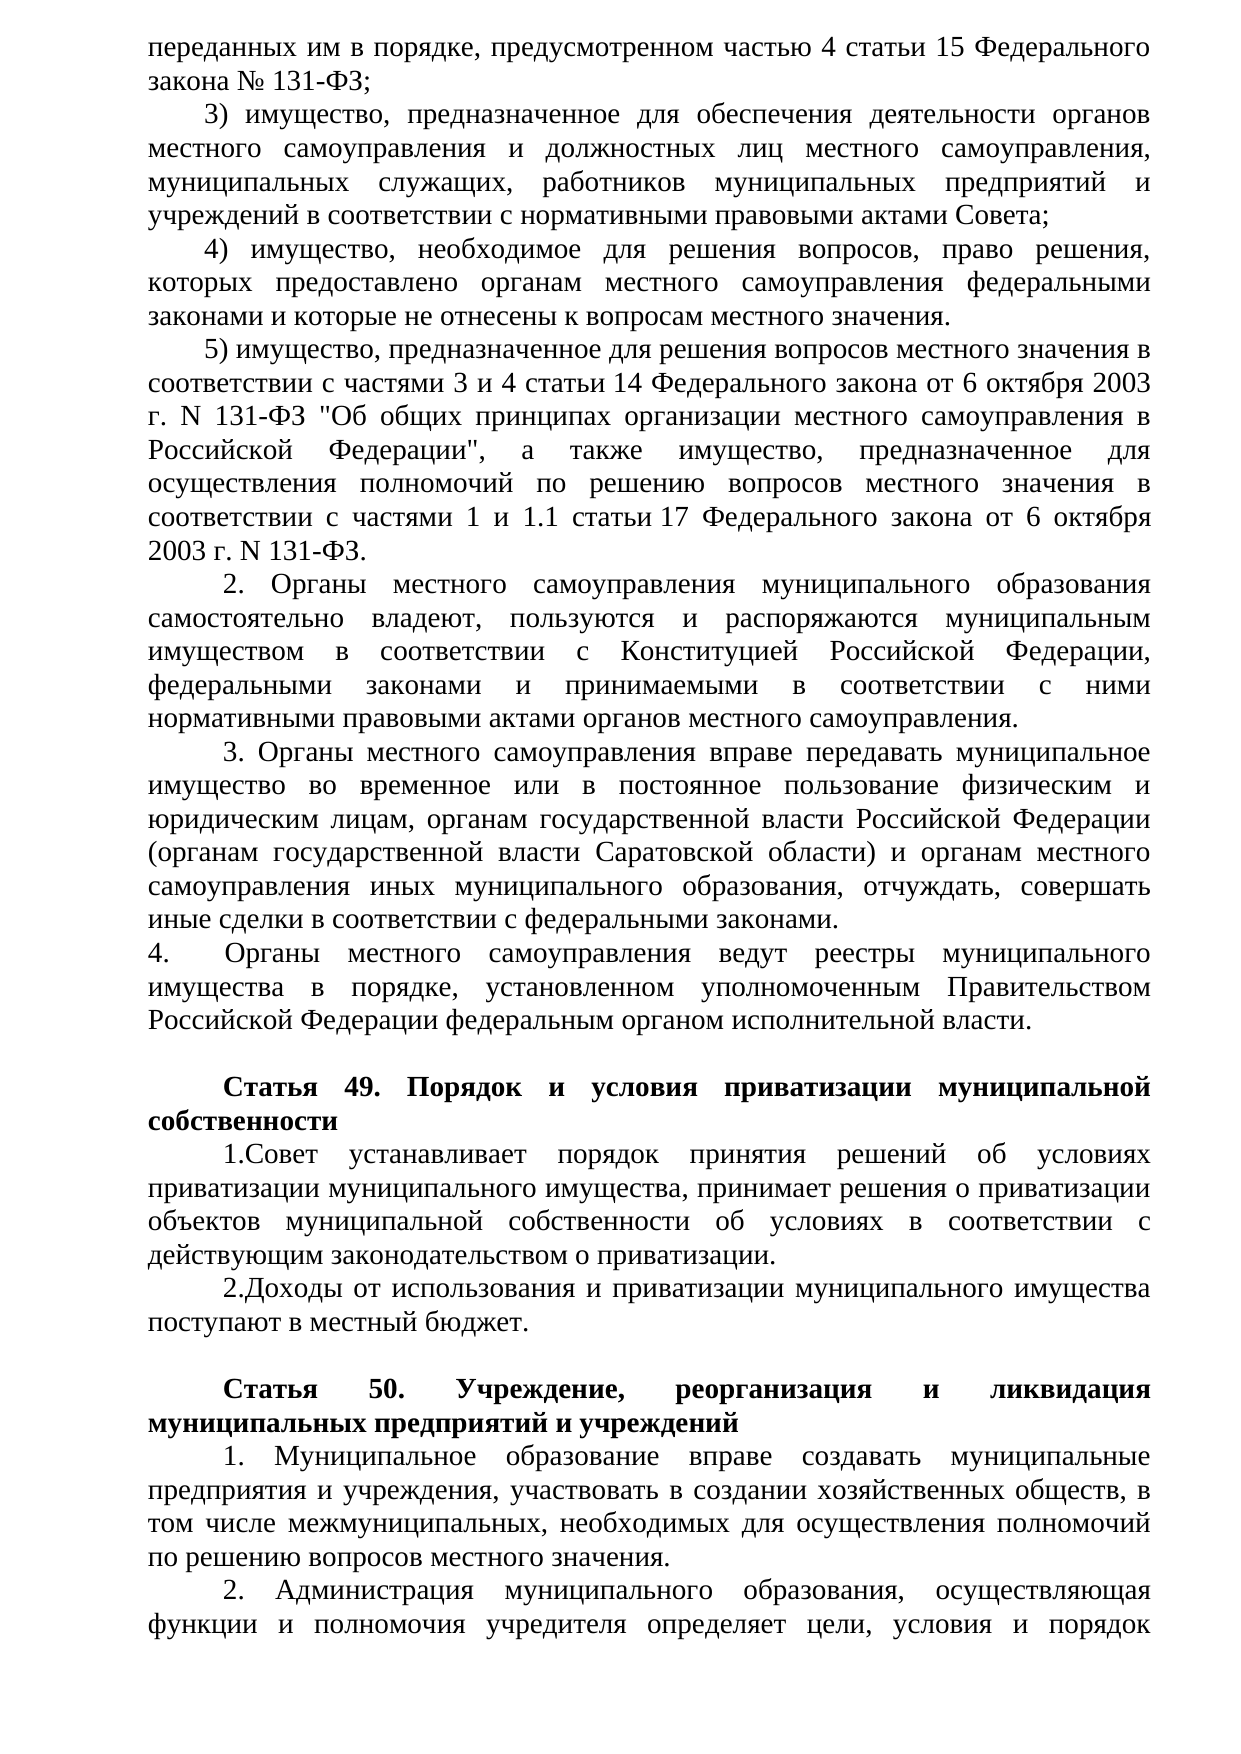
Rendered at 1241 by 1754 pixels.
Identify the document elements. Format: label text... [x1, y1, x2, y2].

text 3) имущество, предназначенное для обеспечения деятельности органов местного самоуправления и должностных лиц местного самоуправления, муниципальных служащих, работников муниципальных предприятий и учреждений в соответствии с нормативными правовыми актами Совета; [148, 97, 1152, 231]
text 3. Органы местного самоуправления вправе передавать муниципальное имущество во временное или в постоянное пользование физическим и юридическим лицам, органам государственной власти Российской Федерации (органам государственной власти Саратовской области) и органам местного самоуправления иных муниципального образования, отчуждать, совершать иные сделки в соответствии с федеральными законами. [148, 734, 1152, 935]
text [148, 29, 1152, 97]
text 4. Органы местного самоуправления ведут реестры муниципального имущества в порядке, установленном уполномоченным Правительством Российской Федерации федеральным органом исполнительной власти. [148, 935, 1152, 1036]
text 5) имущество, предназначенное для решения вопросов местного значения в соответствии с частями 3 и 4 статьи 14 Федерального закона от 6 октября . N 131-ФЗ "Об общих принципах организации местного самоуправления в Российской Федерации", а также имущество, предназначенное для осуществления полномочий по решению вопросов местного значения в соответствии с частями 1 и 1.1 статьи 17 Федерального закона от 6 октября . N 131-ФЗ. [148, 331, 1152, 566]
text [148, 1572, 1152, 1639]
text 1. Муниципальное образование вправе создавать муниципальные предприятия и учреждения, участвовать в создании хозяйственных обществ, в том числе межмуниципальных, необходимых для осуществления полномочий по решению вопросов местного значения. [148, 1438, 1152, 1572]
text Статья 50. Учреждение, реорганизация и ликвидация муниципальных предприятий и учреждений [148, 1371, 1152, 1438]
text 1.Совет устанавливает порядок принятия решений об условиях приватизации муниципального имущества, принимает решения о приватизации объектов муниципальной собственности об условиях в соответствии с действующим законодательством о приватизации. [148, 1136, 1152, 1271]
text 2.Доходы от использования и приватизации муниципального имущества поступают в местный бюджет. [148, 1271, 1152, 1338]
text Статья 49. Порядок и условия приватизации муниципальной собственности [148, 1069, 1152, 1136]
text 4) имущество, необходимое для решения вопросов, право решения, которых предоставлено органам местного самоуправления федеральными законами и которые не отнесены к вопросам местного значения. [148, 231, 1152, 331]
text 2. Органы местного самоуправления муниципального образования самостоятельно владеют, пользуются и распоряжаются муниципальным имуществом в соответствии с Конституцией Российской Федерации, федеральными законами и принимаемыми в соответствии с ними нормативными правовыми актами органов местного самоуправления. [148, 566, 1152, 734]
